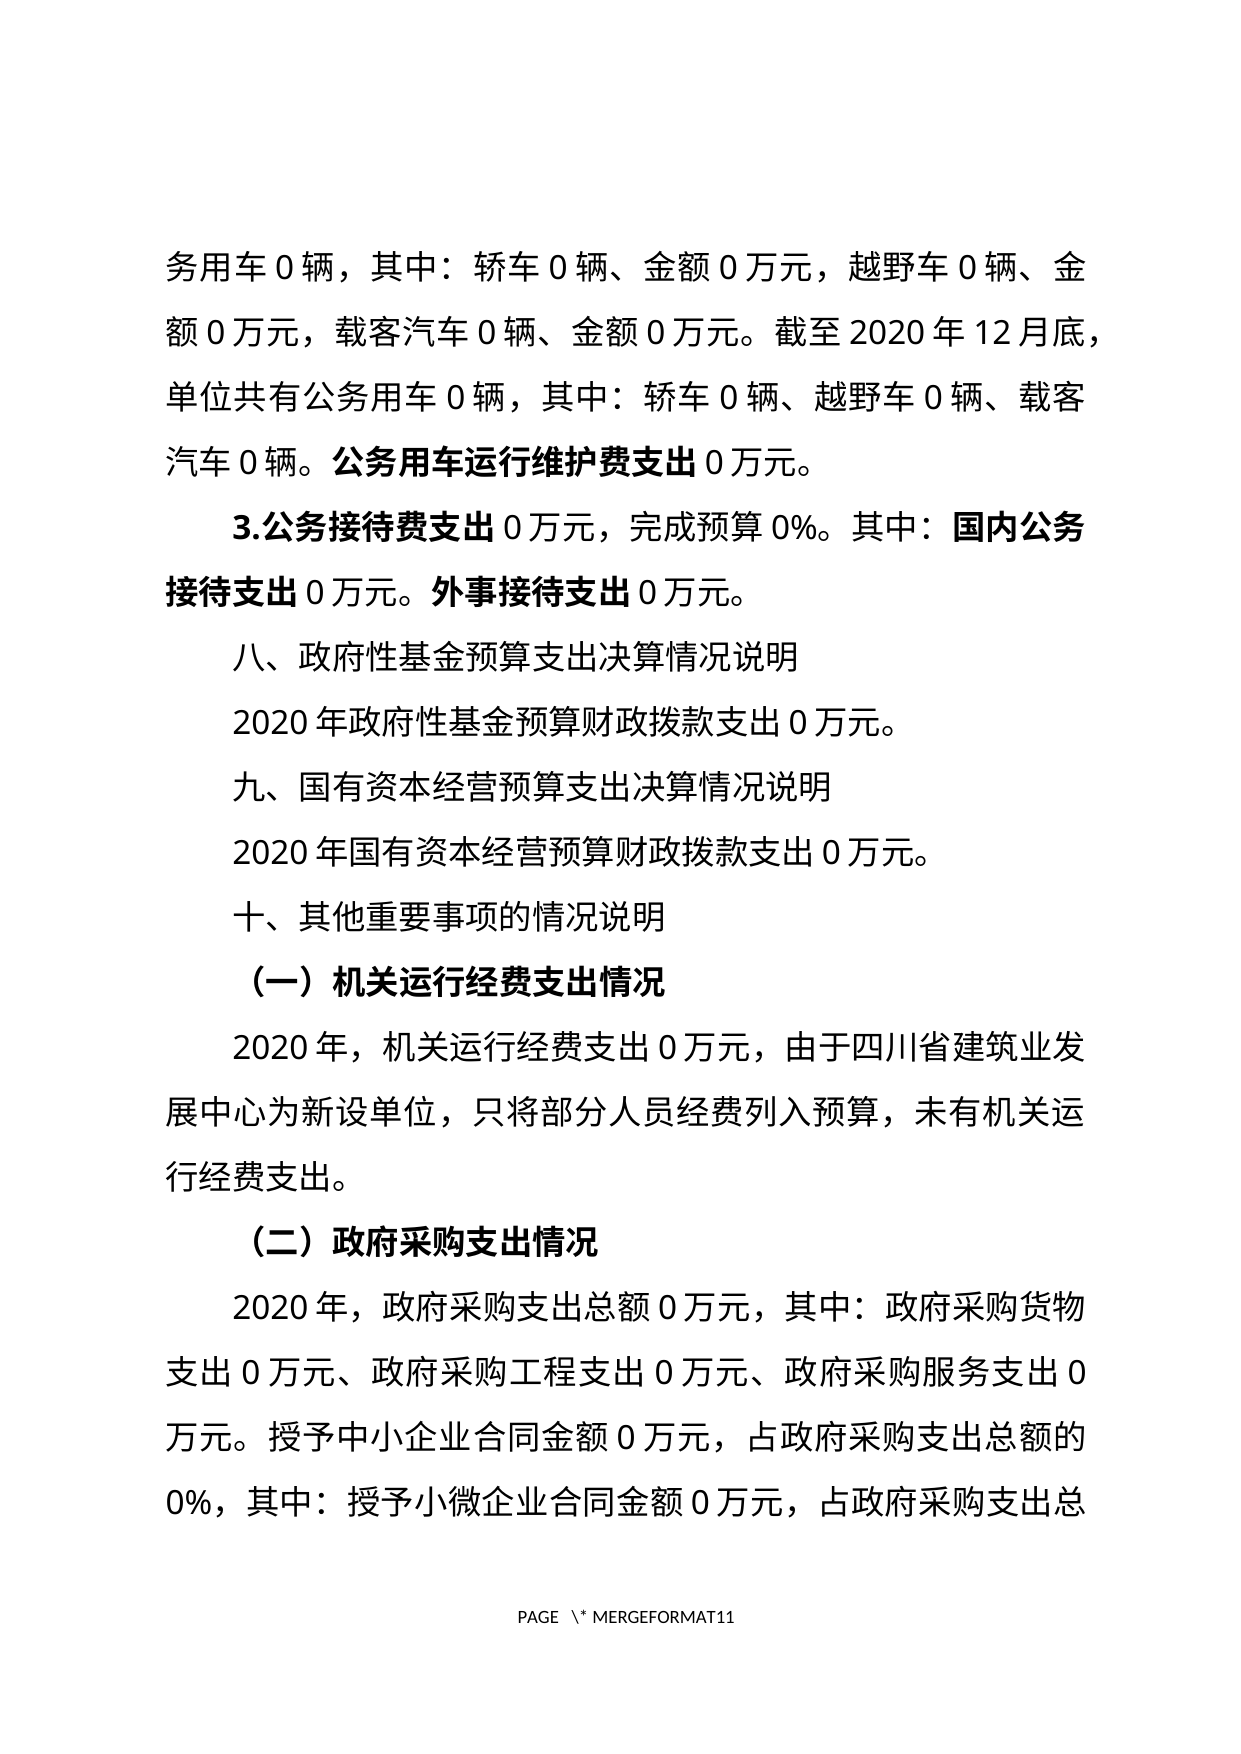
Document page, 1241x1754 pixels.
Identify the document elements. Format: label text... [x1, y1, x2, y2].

text 八、政府性基金预算支出决算情况说明 [165, 623, 1087, 688]
list 国有资本经营预算支出决算情况说明 [165, 753, 1087, 818]
text （一）机关运行经费支出情况 [165, 948, 1087, 1013]
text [165, 233, 1087, 493]
text 3.公务接待费支出0万元，完成预算0%。其中：国内公务接待支出0万元。外事接待支出0万元。 [165, 493, 1087, 623]
text （二）政府采购支出情况 [165, 1208, 1087, 1273]
list 其他重要事项的情况说明 [165, 883, 1087, 948]
text 2020年，机关运行经费支出0万元，由于四川省建筑业发展中心为新设单位，只将部分人员经费列入预算，未有机关运行经费支出。 [165, 1013, 1087, 1208]
text 2020年政府性基金预算财政拨款支出0万元。 [165, 688, 1087, 753]
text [165, 1273, 1087, 1533]
text 2020年国有资本经营预算财政拨款支出0万元。 [165, 818, 1087, 883]
